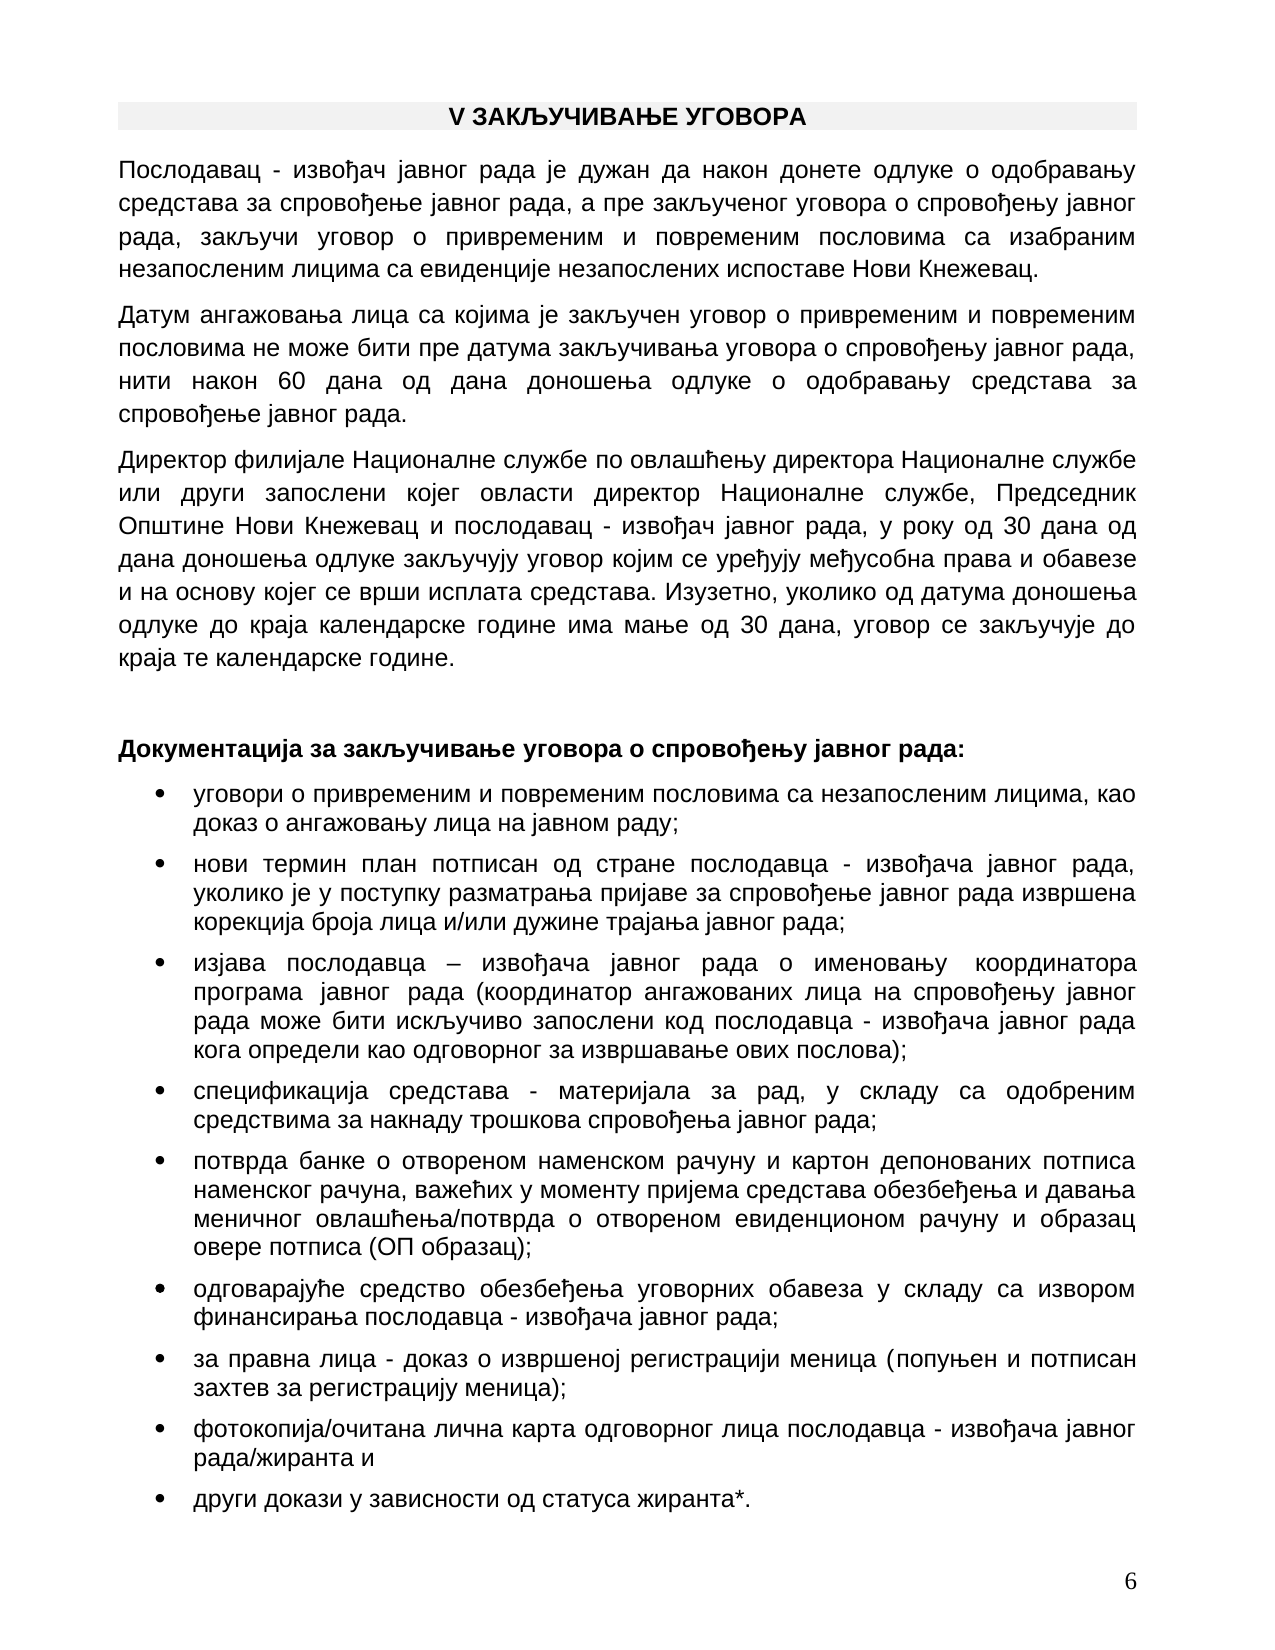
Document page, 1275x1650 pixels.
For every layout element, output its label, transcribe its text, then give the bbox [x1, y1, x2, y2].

list за правна лица - доказ о извршеној регистрацији меница (попуњен и потписан захтев за регистрацију меница); [156, 1344, 1137, 1401]
text Датум ангажовања лица са којима је закључен уговор о привременим и повременим пословима не може бити пре датума закључивања уговора о спровођењу јавног рада, нити након 60 дана од дана доношења одлуке о одобравању средстава за спровођење јавног рада. [118, 300, 1137, 428]
list спецификација средстава - материјала за рад, у складу са одобреним средствима за накнаду трошкова спровођења јавног рада; [156, 1076, 1137, 1133]
list нови термин план потписан од стране послодавца - извођача јавног рада, уколико је у поступку разматрања пријаве за спровођење јавног рада извршена корекција броја лица и/или дужине трајања јавног рада; [156, 849, 1137, 936]
list одговарајуће средство обезбеђења уговорних обавеза у складу са извором финансирања послодавца - извођача јавног рада; [156, 1273, 1137, 1331]
list уговори о привременим и повременим пословима са незапосленим лицима, као доказ о ангажовању лица на јавном раду; [156, 779, 1137, 837]
list изјава послодавца – извођача јавног рада о именовању координатора програма јавног рада (координатор ангажованих лица на спровођењу јавног рада може бити искључиво запослени код послодавца - извођача јавног рада кога определи као одговорног за извршавање ових послова); [156, 948, 1137, 1063]
text Послодавац - извођач јавног рада је дужан да након донете одлуке о одобравању средстава за спровођење јавног рада, а пре закљученог уговора о спровођењу јавног рада, закључи уговор о привременим и повременим пословима са изабраним незапосленим лицима са евиденције незапослених испоставе Нови Кнежевац. [118, 155, 1137, 283]
text Директор филијале Националне службе по овлашћењу директора Националне службе или други запослени којег овласти директор Националне службе, Председник Општине Нови Кнежевац и послодавац - извођач јавног рада, у року од 30 дана од дана доношења одлуке закључују уговор којим се уређују међусобна права и обавезе и на основу којег се врши исплата средстава. Изузетно, уколико од датума доношења одлуке до краја календарске године има мање од 30 дана, уговор се закључује до краја те календарске године. [118, 444, 1137, 671]
list фотокопија/очитана лична карта одговорног лица послодавца - извођача јавног рада/жиранта и [156, 1414, 1137, 1471]
list други докази у зависности од статуса жиранта*. [156, 1484, 1137, 1513]
text Документација за закључивање уговора о спровођењу јавног рада: [118, 734, 1137, 762]
text V ЗАКЉУЧИВАЊЕ УГОВОРА [118, 102, 1137, 130]
list потврда банке о отвореном наменском рачуну и картон депонованих потписа наменског рачуна, важећих у моменту пријема средстава обезбеђења и давања меничног овлашћења/потврда о отвореном евиденционом рачуну и образац овере потписа (ОП образац); [156, 1146, 1137, 1261]
